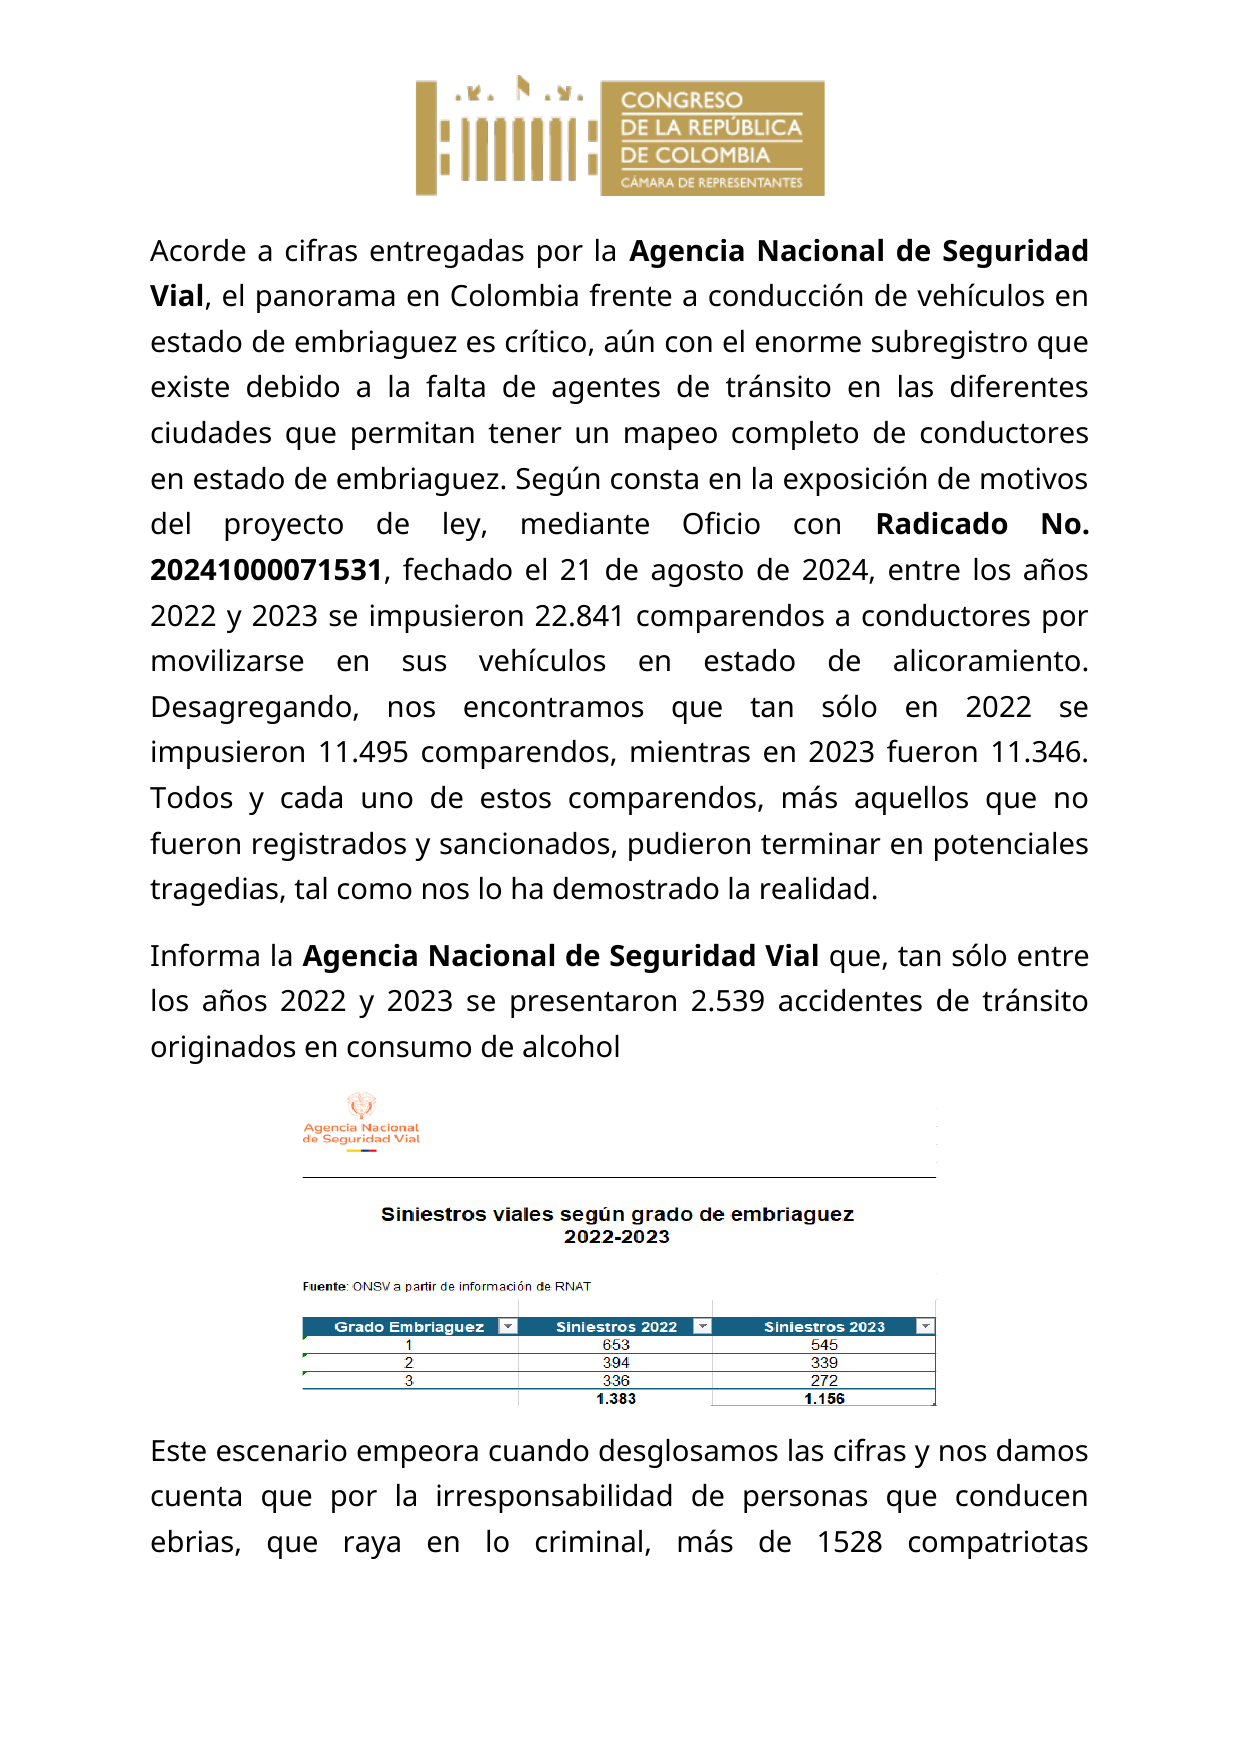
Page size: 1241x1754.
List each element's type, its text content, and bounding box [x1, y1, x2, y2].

text Informa la Agencia Nacional de Seguridad Vial que, tan sólo entre los años 2022 y 2023 se presentaron 2.539 accidentes de tránsito originados en consumo de alcohol [150, 935, 1090, 1066]
picture [415, 75, 825, 196]
picture [302, 1092, 938, 1406]
text Acorde a cifras entregadas por la Agencia Nacional de Seguridad Vial, el panorama en Colombia frente a conducción de vehículos en estado de embriaguez es crítico, aún con el enorme subregistro que existe debido a la falta de agentes de tránsito en las diferentes ciudades que permitan tener un mapeo completo de conductores en estado de embriaguez. Según consta en la exposición de motivos del proyecto de ley, mediante Oficio con Radicado No. 20241000071531, fechado el 21 de agosto de 2024, entre los años 2022 y 2023 se impusieron 22.841 comparendos a conductores por movilizarse en sus vehículos en estado de alicoramiento. Desagregando, nos encontramos que tan sólo en 2022 se impusieron 11.495 comparendos, mientras en 2023 fueron 11.346. Todos y cada uno de estos comparendos, más aquellos que no fueron registrados y sancionados, pudieron terminar en potenciales tragedias, tal como nos lo ha demostrado la realidad. [150, 230, 1090, 908]
